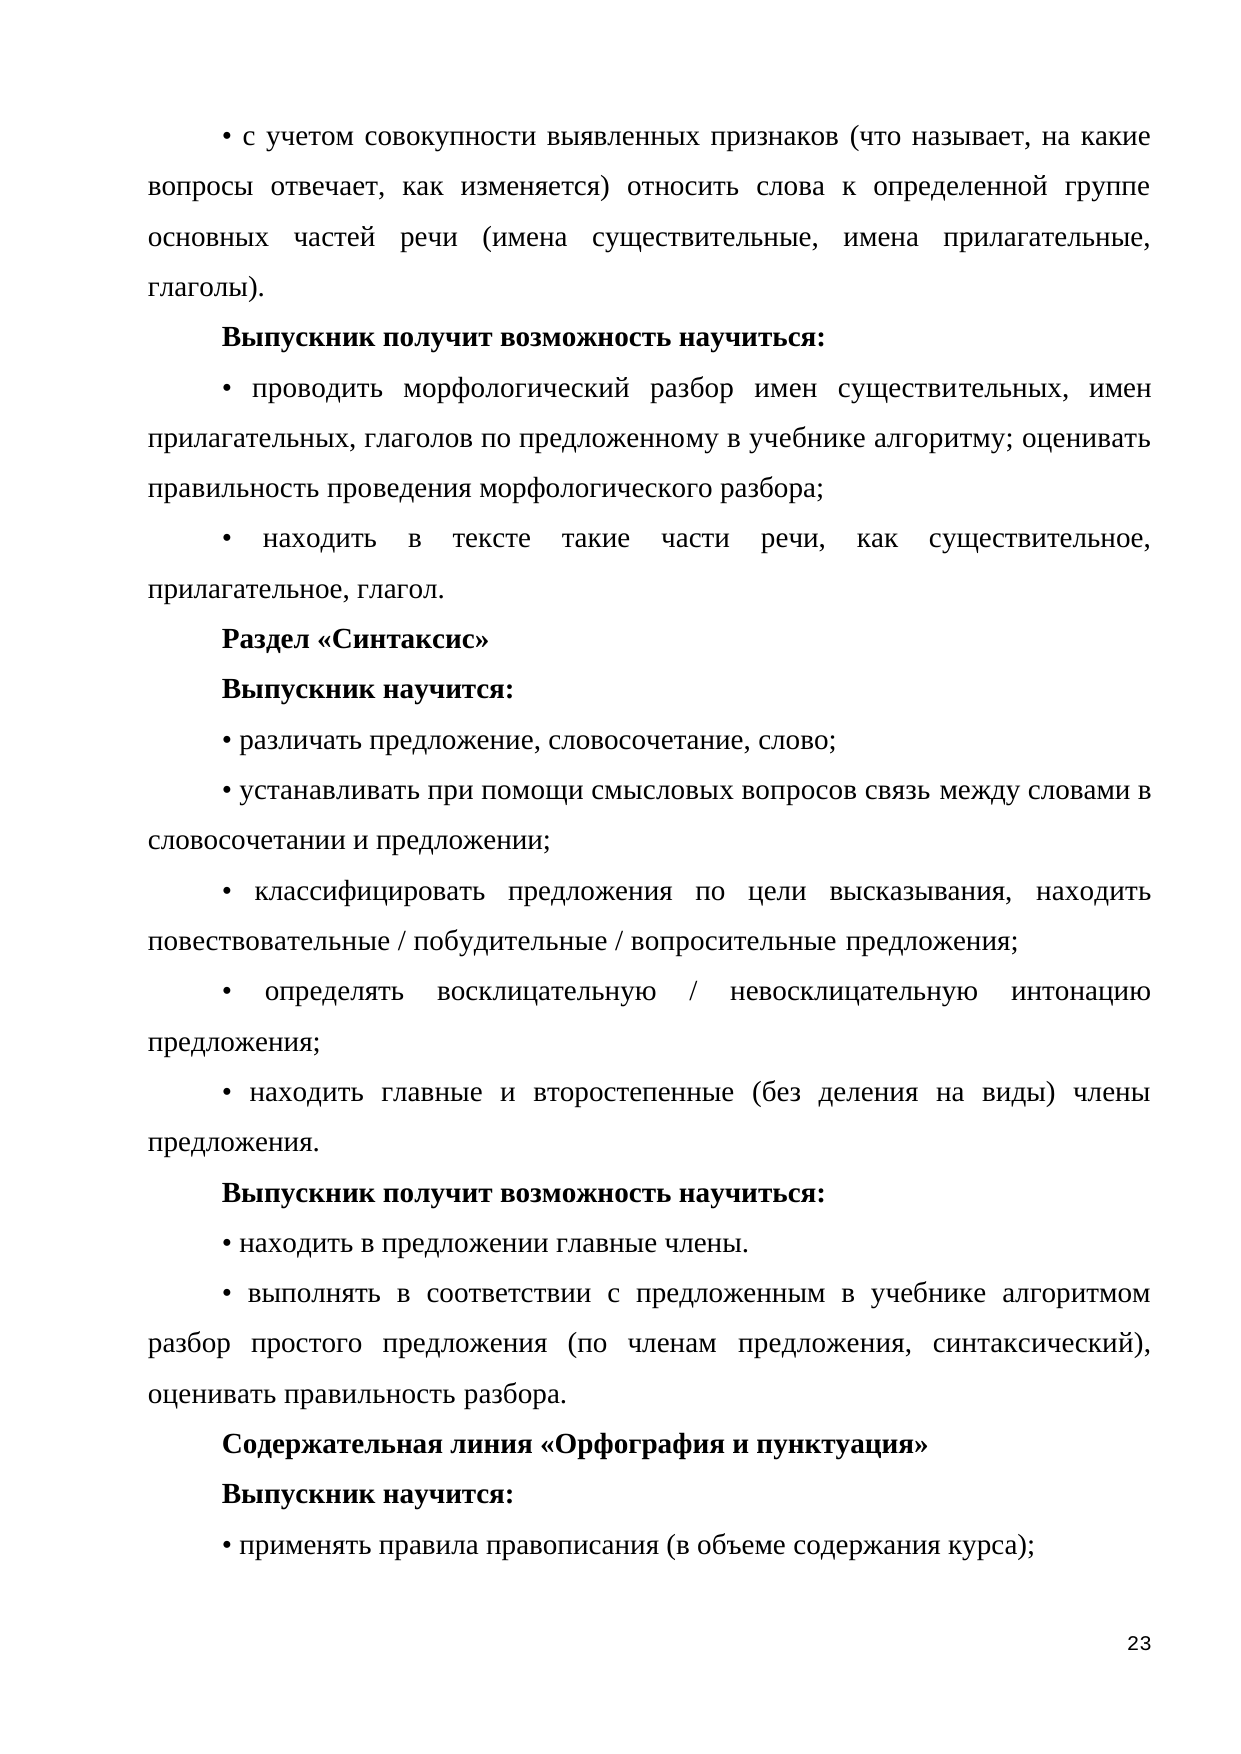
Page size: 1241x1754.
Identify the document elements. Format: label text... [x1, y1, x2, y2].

text Раздел «Синтаксис» [148, 621, 1152, 655]
text • выполнять в соответствии с предложенным в учебнике алгоритмом разбор простого предложения (по членам предложения, синтаксический), оценивать правильность разбора. [148, 1275, 1152, 1409]
text • устанавливать при помощи смысловых вопросов связь между словами в словосочетании и предложении; [148, 772, 1152, 856]
text • находить в предложении главные члены. [148, 1225, 1152, 1258]
text • находить в тексте такие части речи, как существительное, прилагательное, глагол. [148, 521, 1152, 604]
text Выпускник получит возможность научиться: [148, 319, 1152, 353]
text Выпускник научится: [148, 672, 1152, 705]
text • классифицировать предложения по цели высказывания, находить повествовательные / побудительные / вопросительные предложения; [148, 873, 1152, 957]
text • применять правила правописания (в объеме содержания курса); [148, 1527, 1152, 1560]
text • различать предложение, словосочетание, слово; [148, 722, 1152, 755]
text Выпускник научится: [148, 1477, 1152, 1510]
text Выпускник получит возможность научиться: [148, 1175, 1152, 1208]
text • проводить морфологический разбор имен существительных, имен прилагательных, глаголов по предложенному в учебнике алгоритму; оценивать правильность проведения морфологического разбора; [148, 370, 1152, 504]
text • определять восклицательную / невосклицательную интонацию предложения; [148, 973, 1152, 1057]
text Содержательная линия «Орфография и пунктуация» [148, 1426, 1152, 1460]
text • с учетом совокупности выявленных признаков (что называет, на какие вопросы отвечает, как изменяется) относить слова к определенной группе основных частей речи (имена существительные, имена прилагательные, глаголы). [148, 118, 1152, 303]
text • находить главные и второстепенные (без деления на виды) члены предложения. [148, 1074, 1152, 1158]
